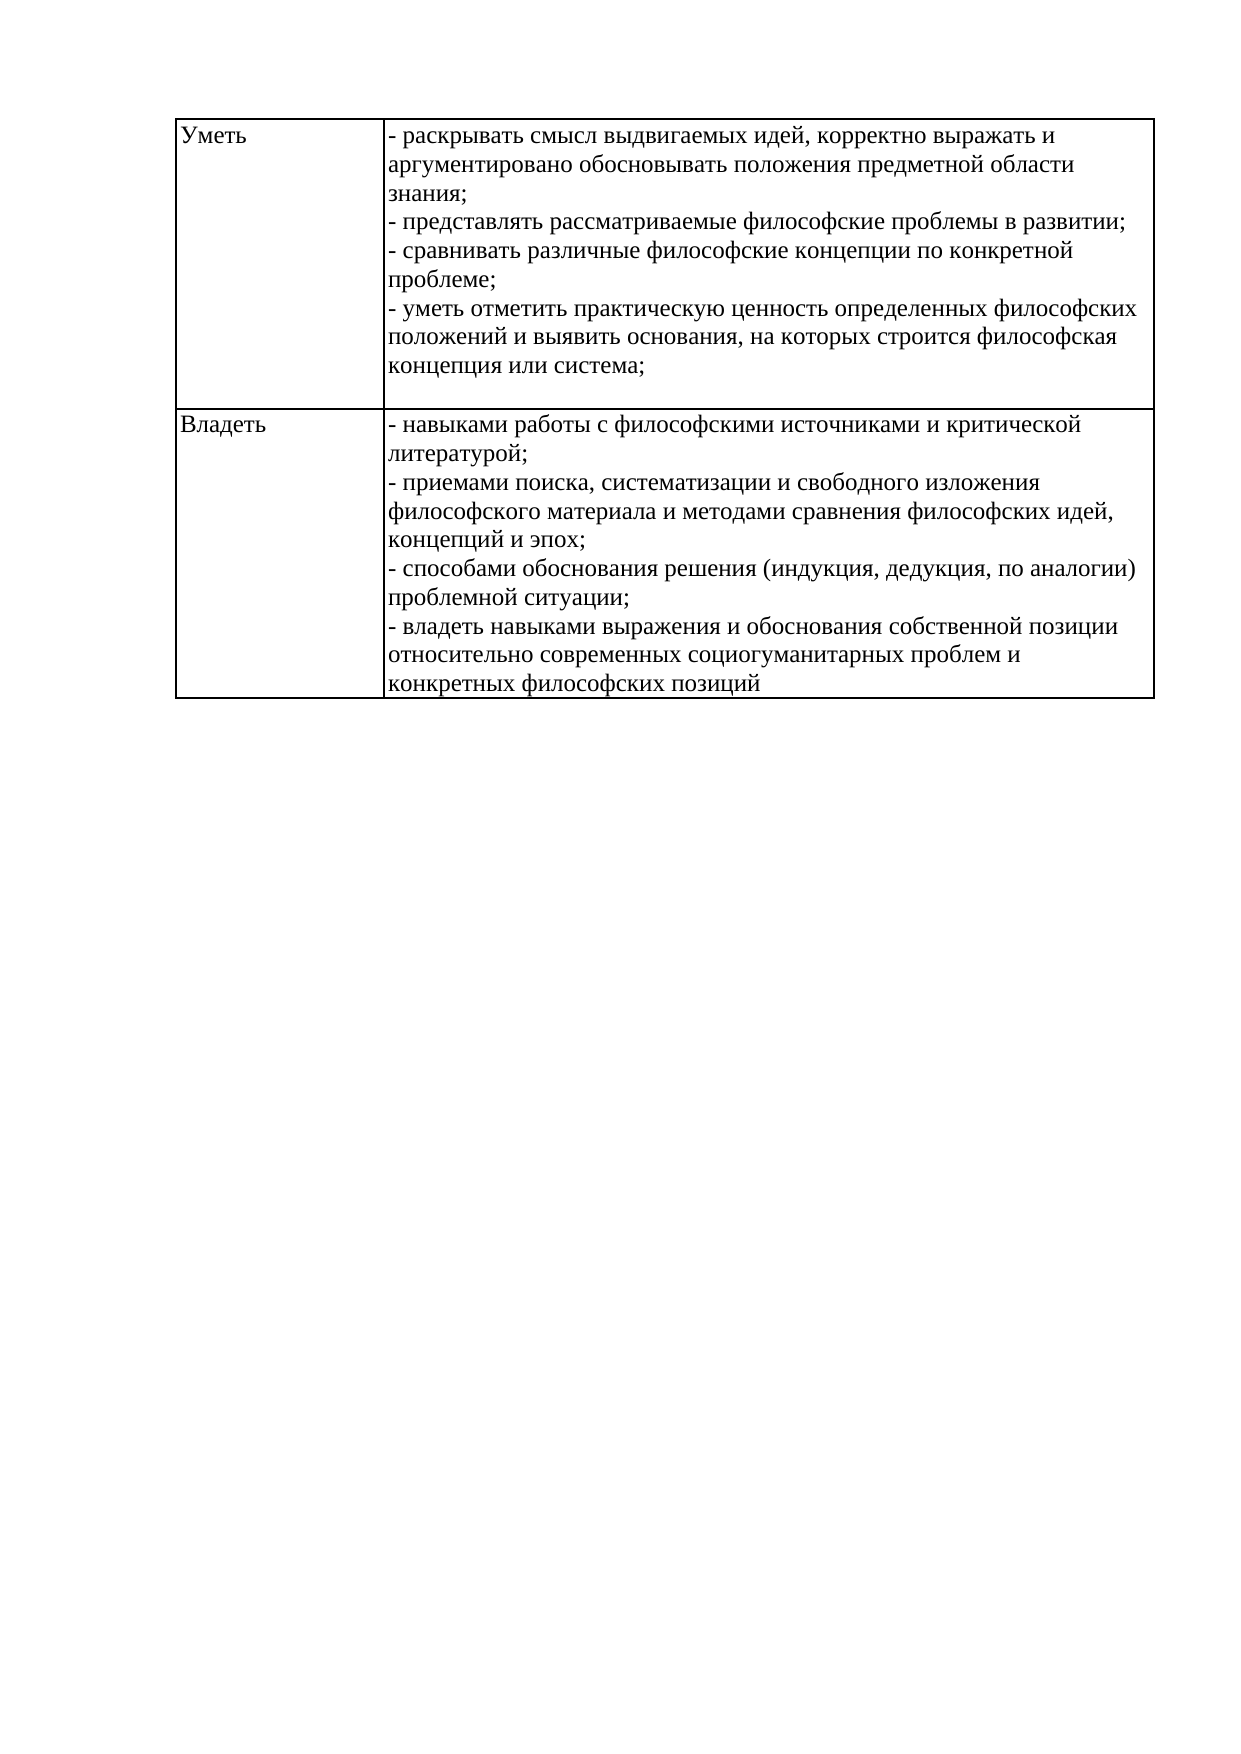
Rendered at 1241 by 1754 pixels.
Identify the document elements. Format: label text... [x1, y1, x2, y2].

table_header Уметь [177, 120, 383, 407]
table_cell - навыками работы с философскими источниками и критической литературой; - приемами поиска, систематизации и свободного изложения философского материала и методами сравнения философских идей, концепций и эпох; - способами обоснования решения (индукция, дедукция, по аналогии) проблемной ситуации; - владеть навыками выражения и обоснования собственной позиции относительно современных социогуманитарных проблем и конкретных философских позиций [385, 410, 1153, 697]
table_cell Владеть [177, 410, 383, 697]
table_header - раскрывать смысл выдвигаемых идей, корректно выражать и аргументировано обосновывать положения предметной области знания; - представлять рассматриваемые философские проблемы в развитии; - сравнивать различные философские концепции по конкретной проблеме; - уметь отметить практическую ценность определенных философских положений и выявить основания, на которых строится философская концепция или система; [385, 120, 1153, 407]
